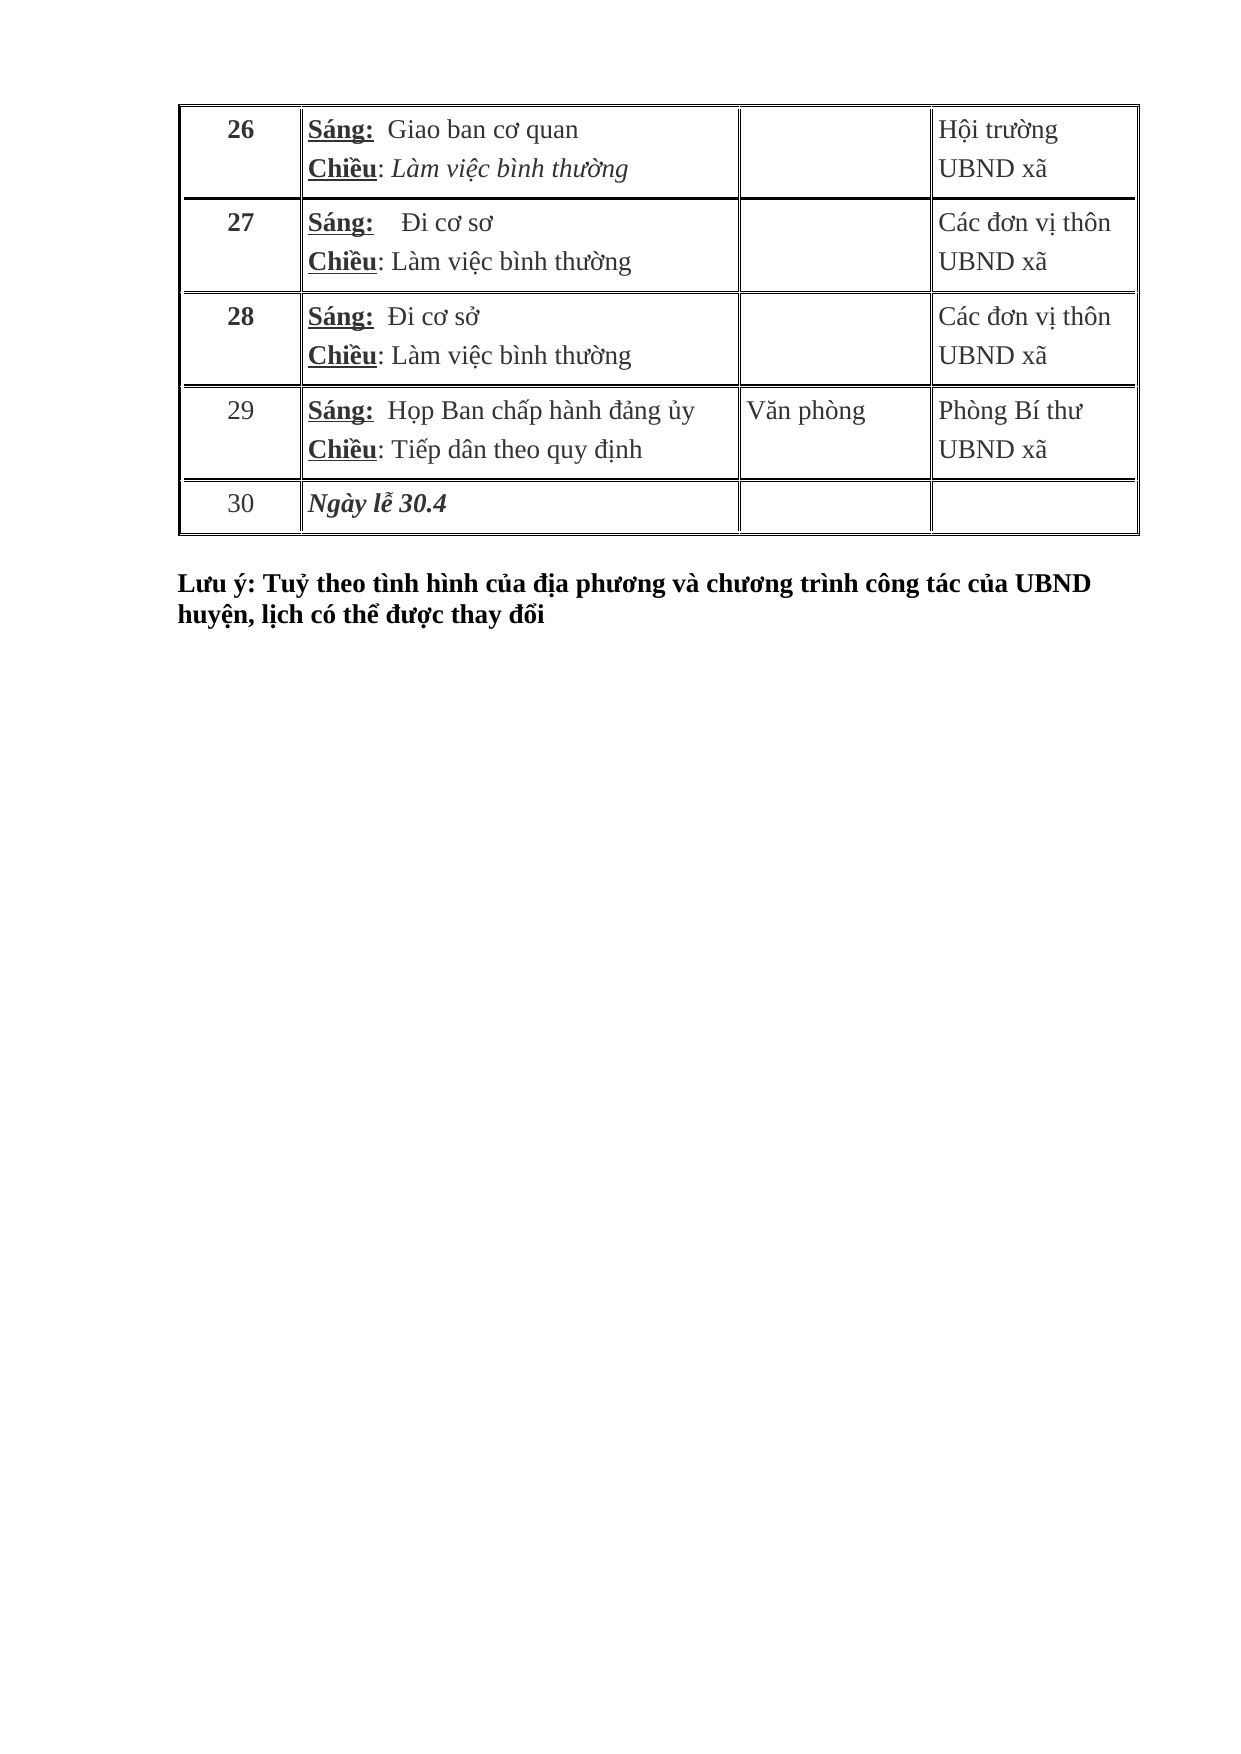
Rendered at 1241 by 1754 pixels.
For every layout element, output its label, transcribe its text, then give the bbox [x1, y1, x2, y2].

table_cell Sáng: Giao ban cơ quan Chiều: Làm việc bình thường [301, 107, 740, 197]
table_cell Phòng Bí thư UBND xã [933, 384, 1137, 478]
table_cell Các đơn vị thôn UBND xã [932, 291, 1138, 384]
table_cell Các đơn vị thôn UBND xã [933, 197, 1137, 291]
table_cell Ngày lễ 30.4 [301, 482, 740, 533]
table_cell 30 [181, 478, 301, 533]
table_cell Sáng: Họp Ban chấp hành đảng ủy Chiều: Tiếp dân theo quy định [303, 388, 738, 478]
table_cell [741, 294, 930, 384]
table_cell 28 [180, 291, 301, 384]
table_cell 29 [181, 384, 300, 478]
table_cell [740, 482, 932, 533]
table_cell [740, 107, 932, 197]
table_cell Văn phòng [741, 388, 930, 478]
table_cell Hội trường UBND xã [932, 107, 1137, 197]
table_cell 27 [181, 197, 300, 291]
table_cell Sáng: Đi cơ sở Chiều: Làm việc bình thường [303, 294, 738, 384]
text Lưu ý: Tuỷ theo tình hình của địa phương và chương trình công tác của UBND huyện, lịch có thể được thay đổi [177, 567, 1122, 629]
table_cell Sáng: Đi cơ sơ Chiều: Làm việc bình thường [303, 200, 738, 291]
table_cell 26 [181, 107, 301, 197]
table_cell [741, 200, 930, 291]
table_cell [932, 478, 1137, 533]
